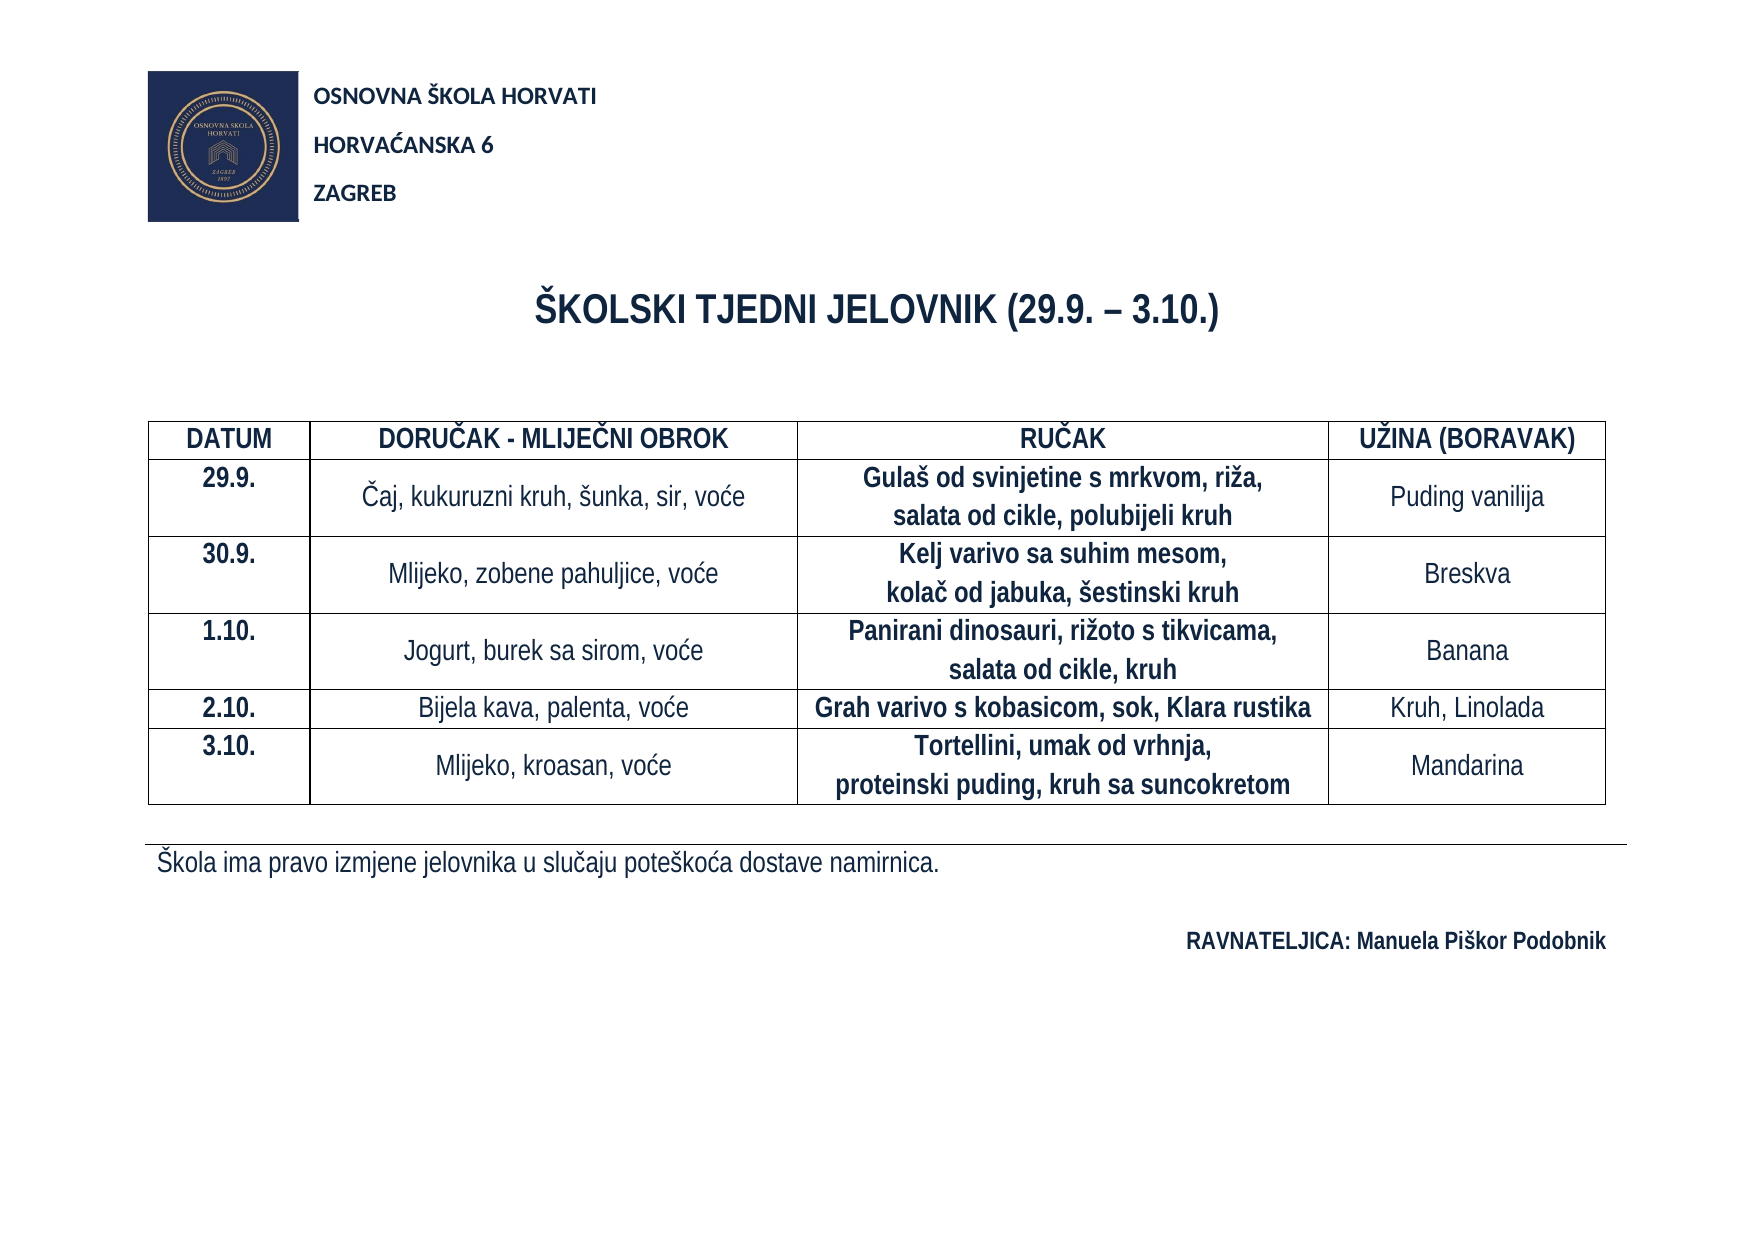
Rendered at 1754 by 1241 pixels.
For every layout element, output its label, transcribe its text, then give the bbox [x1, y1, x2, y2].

table_cell Kelj varivo sa suhim mesom, kolač od jabuka, šestinski kruh [798, 537, 1328, 612]
table_header RUČAK [798, 422, 1328, 459]
table_cell 29.9. [149, 460, 309, 536]
table_header DORUČAK - MLIJEČNI OBROK [311, 422, 797, 459]
table_header UŽINA (BORAVAK) [1329, 422, 1605, 459]
table_cell 1.10. [149, 614, 309, 689]
table_cell Gulaš od svinjetine s mrkvom, riža, salata od cikle, polubijeli kruh [798, 460, 1328, 536]
table_cell Tortellini, umak od vrhnja, proteinski puding, kruh sa suncokretom [798, 729, 1328, 804]
table_cell 2.10. [149, 690, 309, 727]
table_cell 3.10. [149, 729, 309, 804]
table_cell Jogurt, burek sa sirom, voće [311, 614, 797, 689]
text ŠKOLSKI TJEDNI JELOVNIK (29.9. – 3.10.) [148, 284, 1606, 332]
table_cell Mlijeko, kroasan, voće [311, 729, 797, 804]
table_header Škola ima pravo izmjene jelovnika u slučaju poteškoća dostave namirnica. [145, 845, 1627, 878]
table_cell Banana [1329, 614, 1605, 689]
table_cell 30.9. [149, 537, 309, 612]
table_cell Mandarina [1329, 729, 1605, 804]
table_header DATUM [149, 422, 309, 459]
text RAVNATELJICA: Manuela Piškor Podobnik [148, 926, 1606, 954]
table_cell Breskva [1329, 537, 1605, 612]
table_cell Mlijeko, zobene pahuljice, voće [311, 537, 797, 612]
table_cell Grah varivo s kobasicom, sok, Klara rustika [798, 690, 1328, 727]
table_cell Kruh, Linolada [1329, 690, 1605, 727]
table_cell Čaj, kukuruzni kruh, šunka, sir, voće [311, 460, 797, 536]
table_cell Panirani dinosauri, rižoto s tikvicama, salata od cikle, kruh [798, 614, 1328, 689]
table_cell Bijela kava, palenta, voće [311, 690, 797, 727]
picture [147, 70, 300, 222]
table_cell Puding vanilija [1329, 460, 1605, 536]
